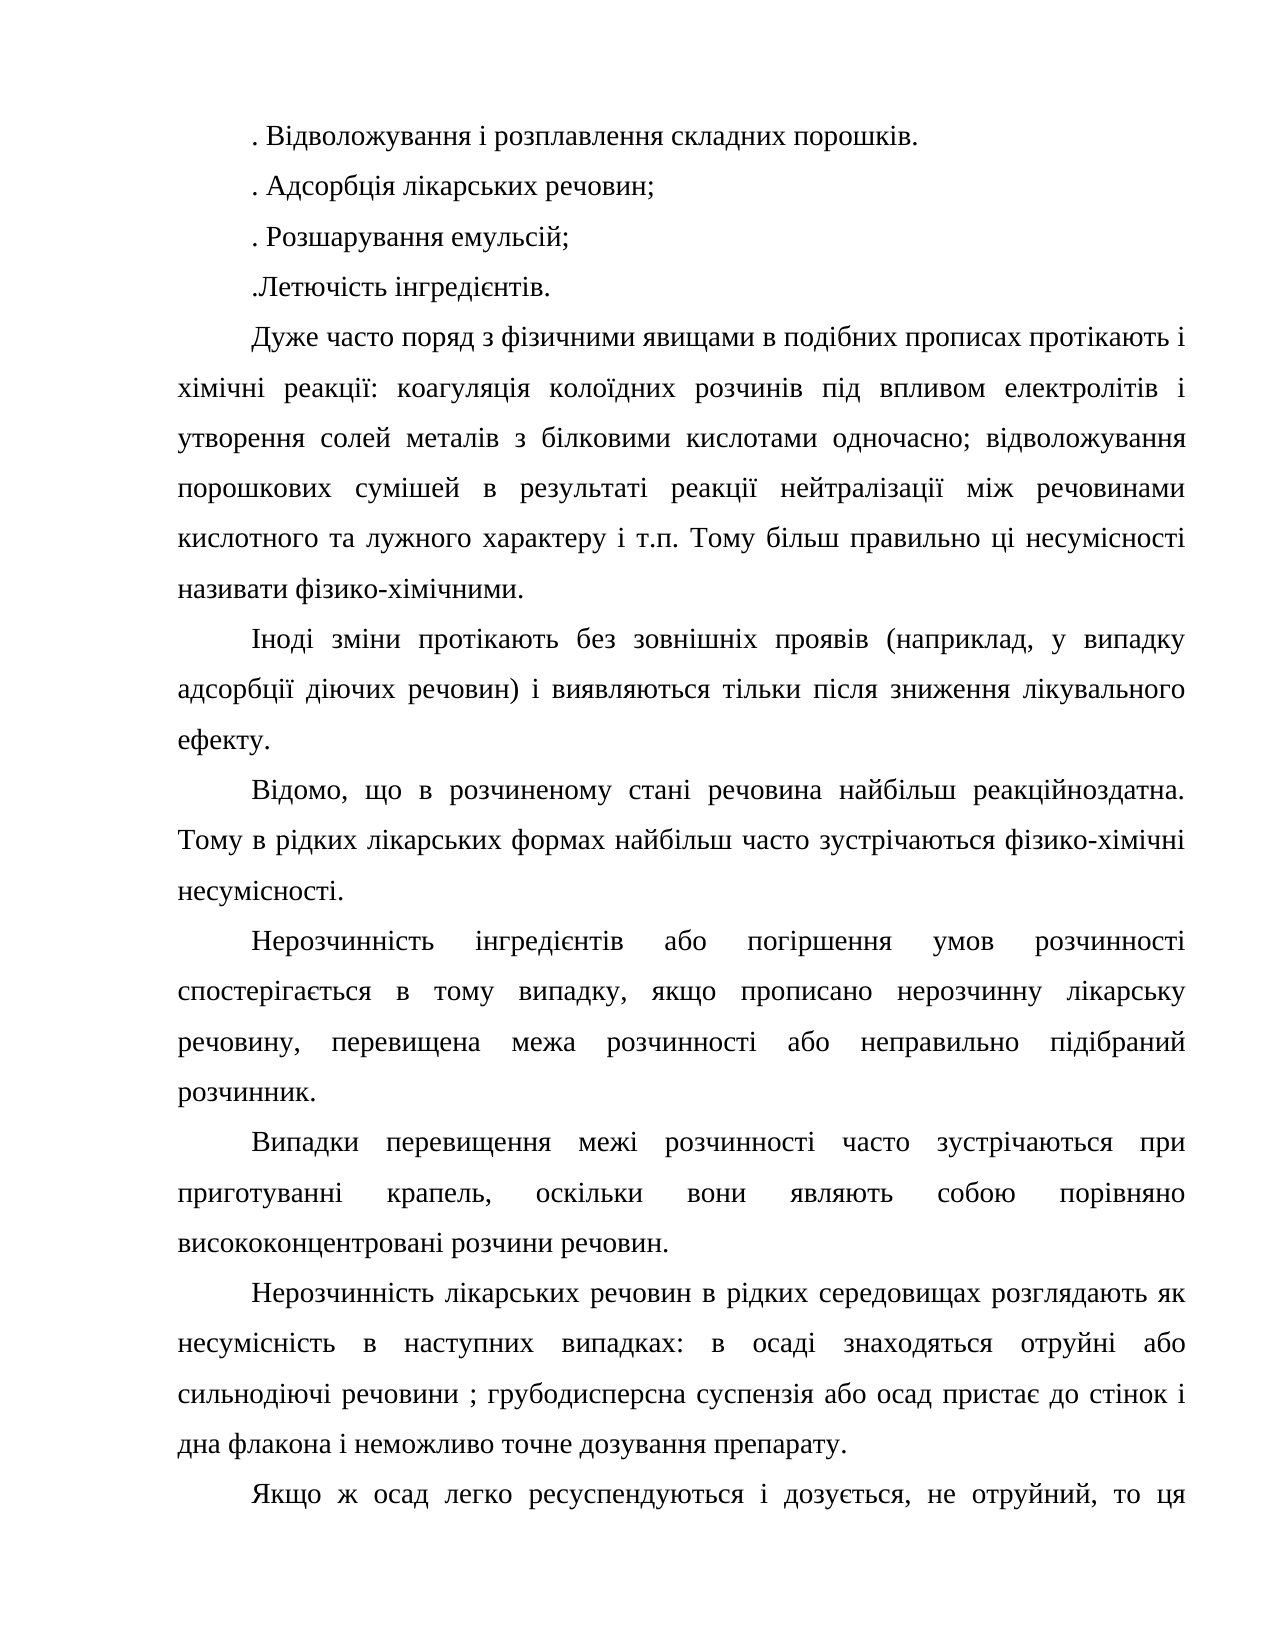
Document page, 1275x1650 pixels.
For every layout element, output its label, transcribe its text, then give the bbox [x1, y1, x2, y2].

text Дуже часто поряд з фізичними явищами в подібних прописах протікають і хімічні реакції: коагуляція колоїдних розчинів під впливом електролітів і утворення солей металів з ​​білковими кислотами одночасно; відволожування порошкових сумішей в результаті реакції нейтралізації між речовинами кислотного та лужного характеру і т.п. Тому більш правильно ці несумісності називати фізико-хімічними. [177, 319, 1186, 604]
text Відомо, що в розчиненому стані речовина найбільш реакційноздатна. Тому в рідких лікарських формах найбільш часто зустрічаються фізико-хімічні несумісності. [177, 772, 1186, 906]
text . Відволожування і розплавлення складних порошків. [177, 118, 1186, 152]
text Нерозчинність лікарських речовин в рідких середовищах розглядають як несумісність в наступних випадках: в осаді знаходяться отруйні або сильнодіючі речовини ; грубодисперсна суспензія або осад пристає до стінок і дна флакона і неможливо точне дозування препарату. [177, 1275, 1186, 1460]
text . Розшарування емульсій; [177, 219, 1186, 252]
text Іноді зміни протікають без зовнішніх проявів (наприклад, у випадку адсорбції діючих речовин) і виявляються тільки після зниження лікувального ефекту. [177, 621, 1186, 755]
text Нерозчинність інгредієнтів або погіршення умов розчинності спостерігається в тому випадку, якщо прописано нерозчинну лікарську речовину, перевищена межа розчинності або неправильно підібраний розчинник. [177, 923, 1186, 1108]
text . Адсорбція лікарських речовин; [177, 168, 1186, 202]
text .Летючість інгредієнтів. [177, 269, 1186, 303]
text Випадки перевищення межі розчинності часто зустрічаються при приготуванні крапель, оскільки вони являють собою порівняно висококонцентровані розчини речовин. [177, 1124, 1186, 1258]
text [177, 1477, 1186, 1510]
